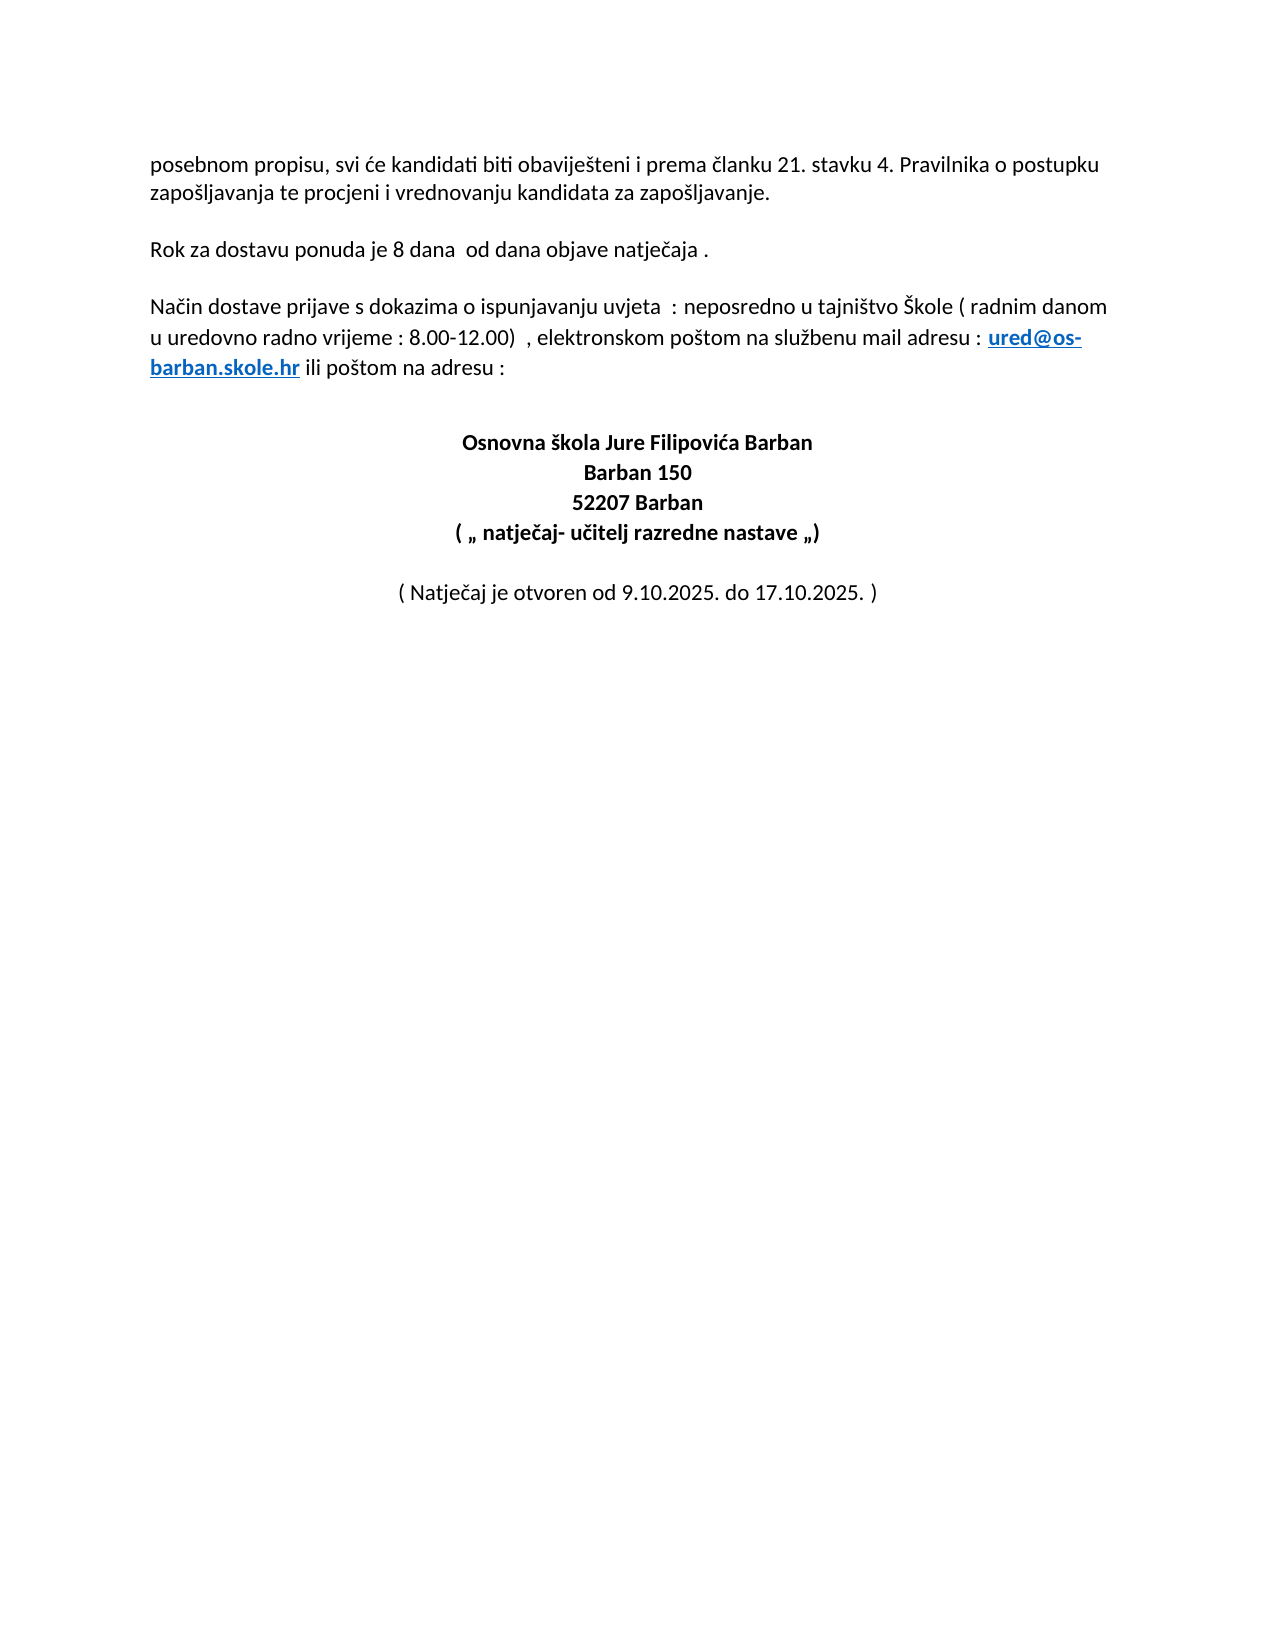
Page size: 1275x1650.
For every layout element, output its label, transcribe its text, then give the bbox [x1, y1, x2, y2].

text Rok za dostavu ponuda je 8 dana od dana objave natječaja . [150, 235, 1125, 263]
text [150, 150, 1125, 206]
text ( „ natječaj- učitelj razredne nastave „) [150, 518, 1125, 546]
text Način dostave prijave s dokazima o ispunjavanju uvjeta : neposredno u tajništvo Škole ( radnim danom u uredovno radno vrijeme : 8.00-12.00) , elektronskom poštom na službenu mail adresu : ured@os-barban.skole.hr ili poštom na adresu : [150, 292, 1125, 381]
text ( Natječaj je otvoren od 9.10.2025. do 17.10.2025. ) [150, 578, 1125, 606]
text Osnovna škola Jure Filipovića Barban [150, 428, 1125, 456]
text Barban 150 [150, 458, 1125, 486]
text 52207 Barban [150, 488, 1125, 516]
